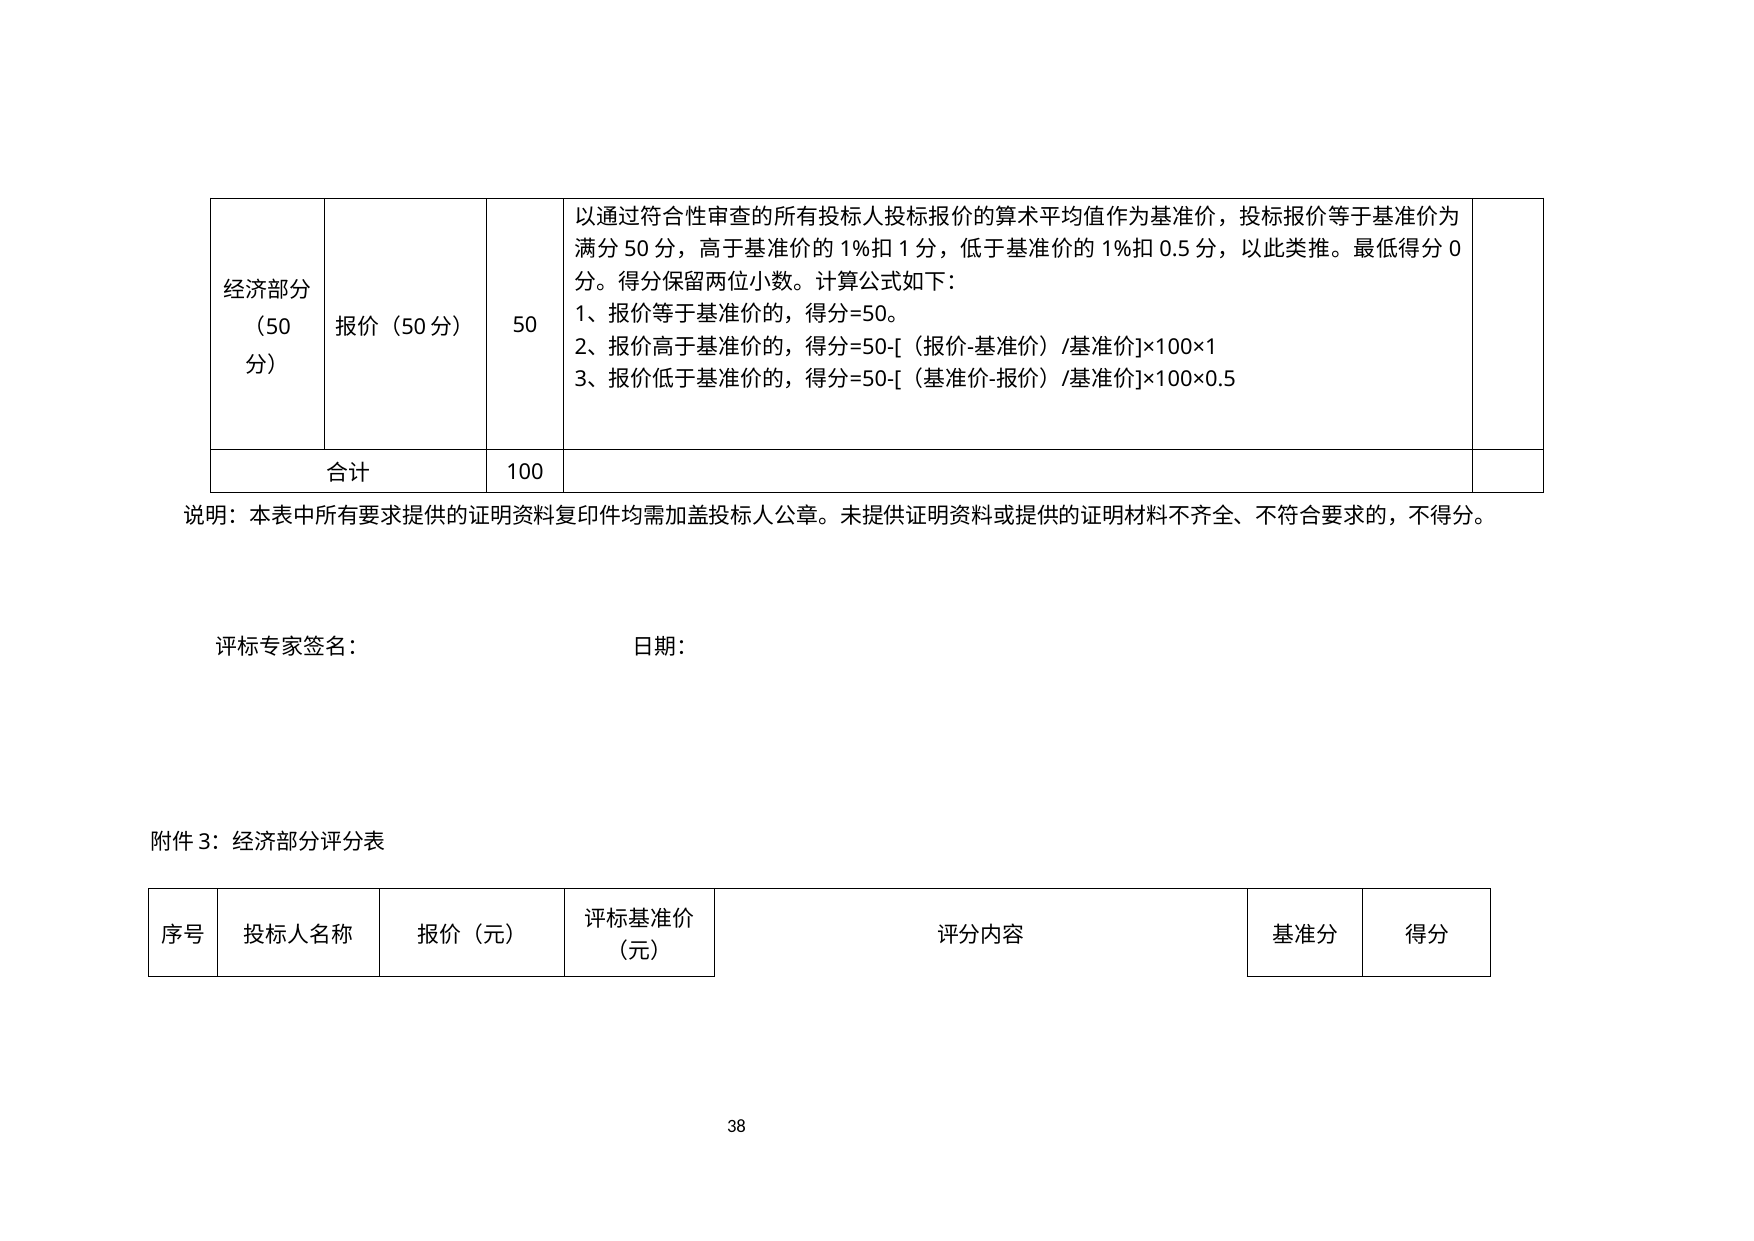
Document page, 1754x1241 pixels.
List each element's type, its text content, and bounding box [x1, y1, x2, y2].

table_header 基准分 [1248, 889, 1362, 976]
table_header 得分 [1363, 889, 1490, 976]
text 附件3：经济部分评分表 [150, 823, 1604, 856]
table_header 评分内容 [715, 889, 1247, 976]
table_cell 100 [487, 450, 563, 492]
text 评标专家签名： 日期： [150, 628, 1604, 661]
table_cell [1473, 199, 1543, 448]
table_cell 合计 [211, 450, 486, 492]
table_header 序号 [149, 889, 217, 976]
table_cell 50 [487, 199, 563, 448]
table_cell [1473, 450, 1543, 492]
table_header 投标人名称 [218, 889, 379, 976]
table_cell [564, 450, 1472, 492]
table_cell 报价（50分） [325, 199, 486, 448]
text 说明：本表中所有要求提供的证明资料复印件均需加盖投标人公章。未提供证明资料或提供的证明材料不齐全、不符合要求的，不得分。 [158, 493, 1604, 531]
table_cell 以通过符合性审查的所有投标人投标报价的算术平均值作为基准价，投标报价等于基准价为满分50分，高于基准价的1%扣1分，低于基准价的1%扣0.5分，以此类推。最低得分0分。得分保留两位小数。计算公式如下： 报价等于基准价的，得分=50。 报价高于基准价的，得分=50-[（报价-基准价）/基准价]×100×1 报价低于基准价的，得分=50-[（基准价-报价）/基准价]×100×0.5 [564, 199, 1472, 448]
table_header 评标基准价（元） [565, 889, 714, 976]
table_cell 经济部分（50分） [211, 199, 324, 448]
table_header 报价（元） [380, 889, 564, 976]
